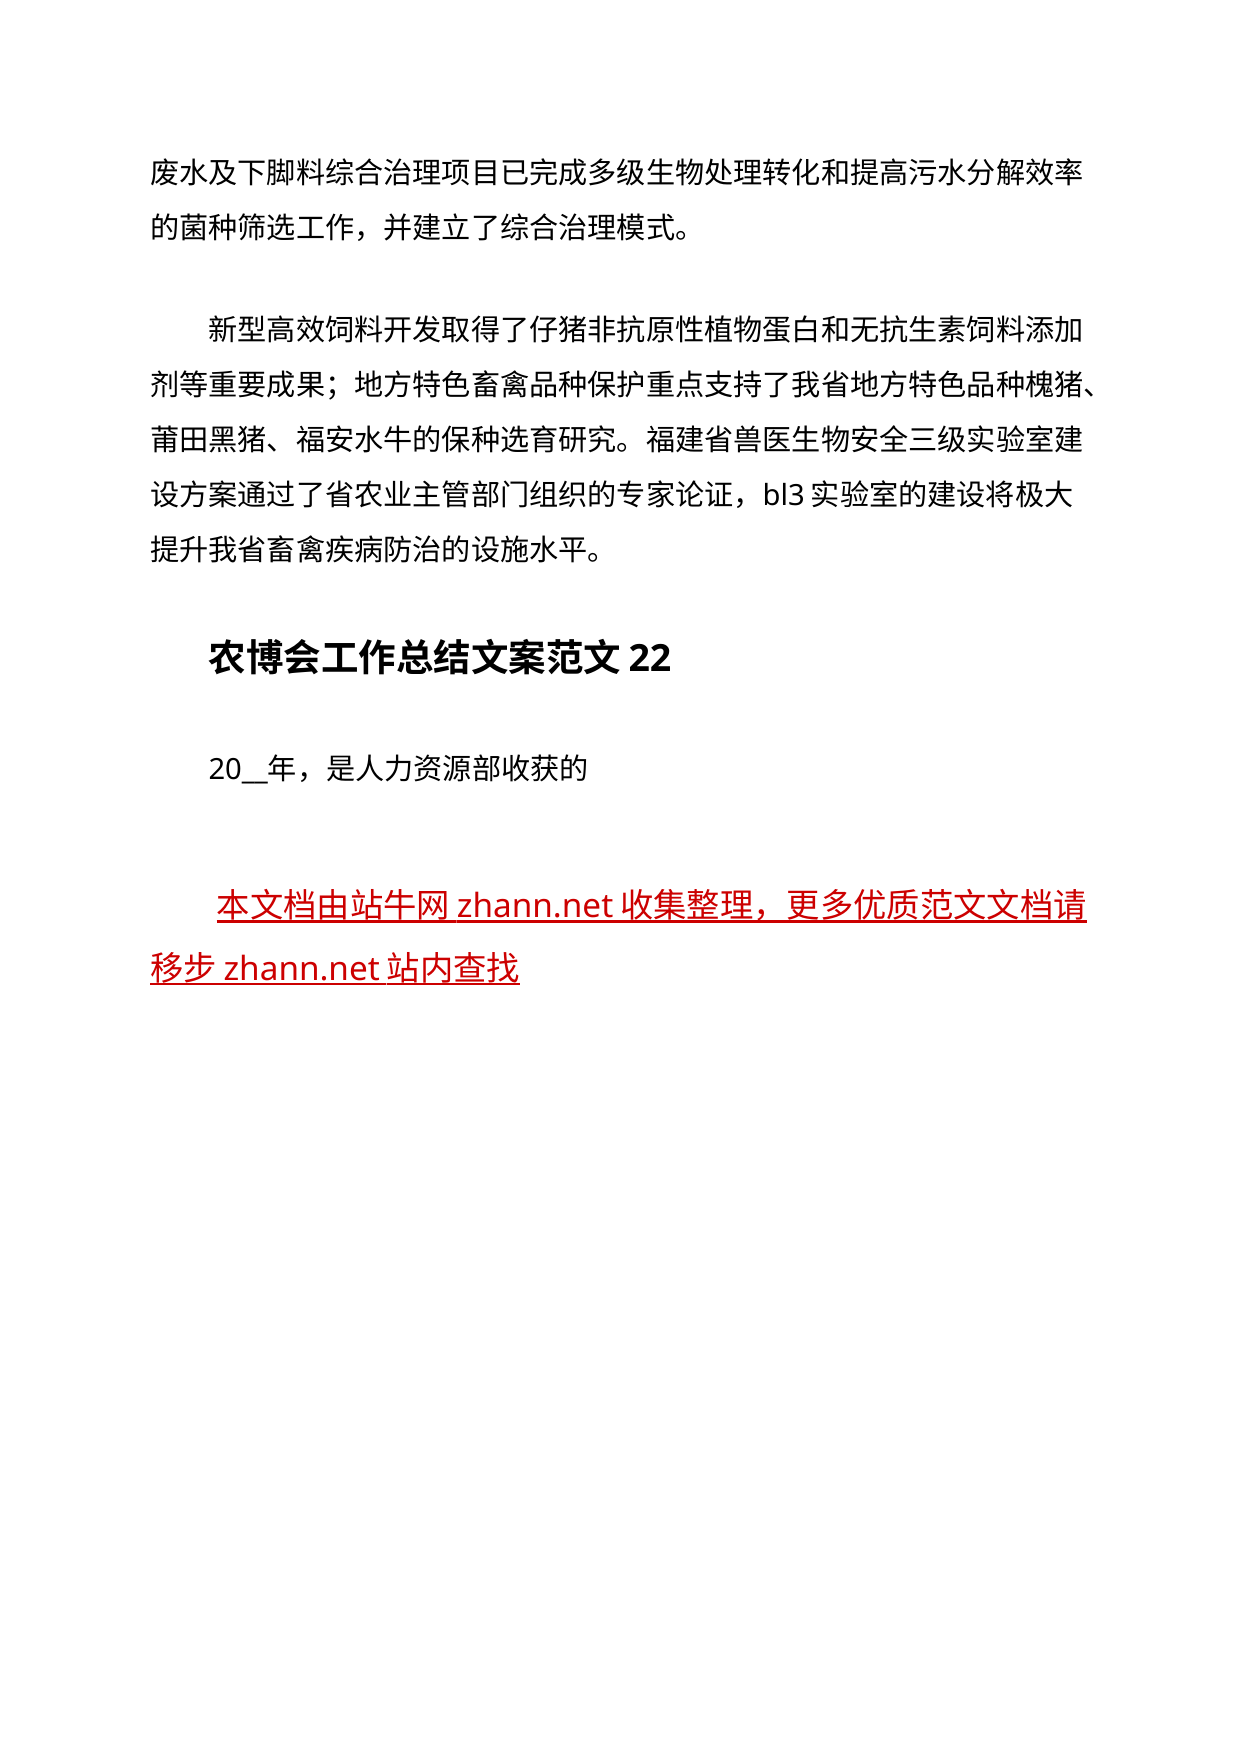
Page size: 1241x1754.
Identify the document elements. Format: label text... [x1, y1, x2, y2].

text 本文档由站牛网zhann.net收集整理，更多优质范文文档请移步zhann.net站内查找 [150, 879, 1090, 990]
text 农博会工作总结文案范文22 [150, 628, 1090, 683]
text 20__年，是人力资源部收获的 [150, 746, 1090, 788]
text 新型高效饲料开发取得了仔猪非抗原性植物蛋白和无抗生素饲料添加剂等重要成果；地方特色畜禽品种保护重点支持了我省地方特色品种槐猪、莆田黑猪、福安水牛的保种选育研究。福建省兽医生物安全三级实验室建设方案通过了省农业主管部门组织的专家论证，bl3实验室的建设将极大提升我省畜禽疾病防治的设施水平。 [150, 307, 1090, 569]
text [150, 150, 1090, 247]
